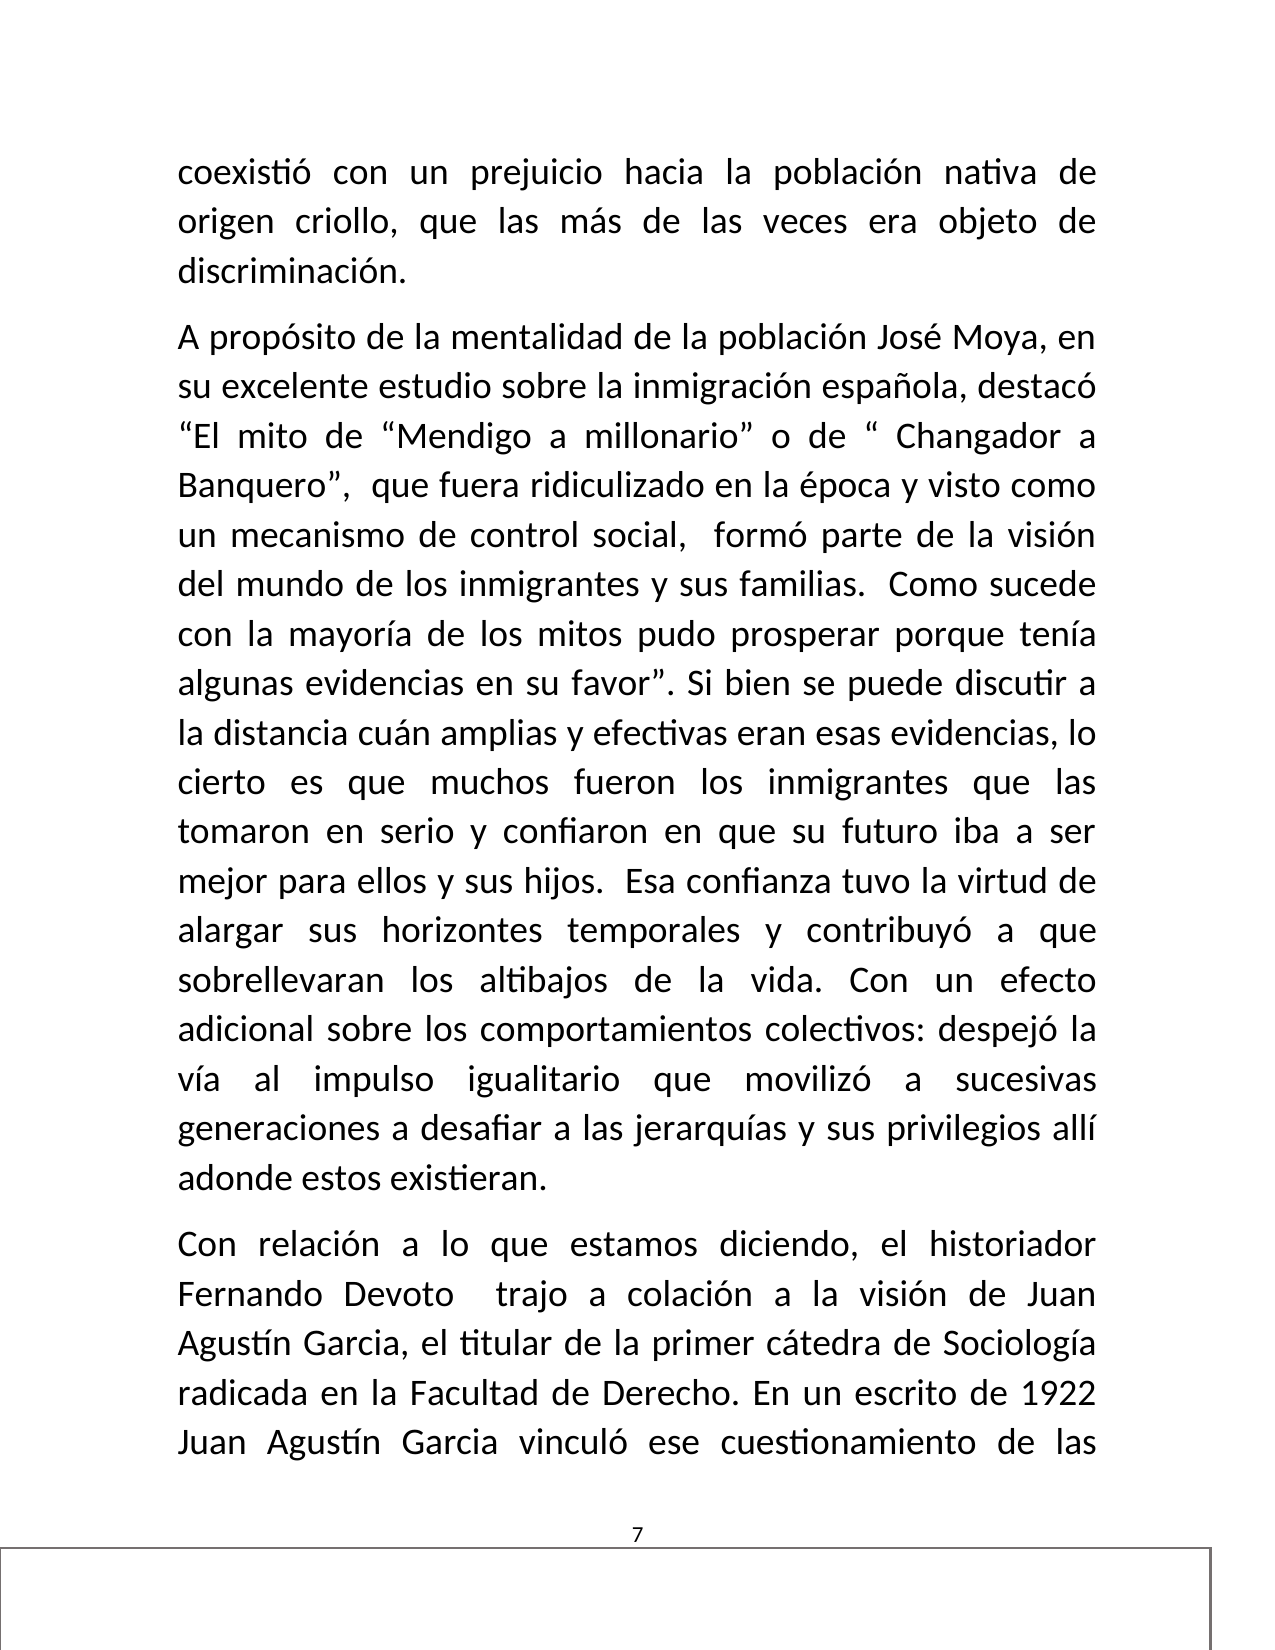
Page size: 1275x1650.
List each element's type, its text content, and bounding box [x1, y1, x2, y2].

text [177, 1220, 1098, 1464]
text A propósito de la mentalidad de la población José Moya, en su excelente estudio sobre la inmigración española, destacó “El mito de “Mendigo a millonario” o de “ Changador a Banquero”, que fuera ridiculizado en la época y visto como un mecanismo de control social, formó parte de la visión del mundo de los inmigrantes y sus familias. Como sucede con la mayoría de los mitos pudo prosperar porque tenía algunas evidencias en su favor”. Si bien se puede discutir a la distancia cuán amplias y efectivas eran esas evidencias, lo cierto es que muchos fueron los inmigrantes que las tomaron en serio y confiaron en que su futuro iba a ser mejor para ellos y sus hijos. Esa confianza tuvo la virtud de alargar sus horizontes temporales y contribuyó a que sobrellevaran los altibajos de la vida. Con un efecto adicional sobre los comportamientos colectivos: despejó la vía al impulso igualitario que movilizó a sucesivas generaciones a desafiar a las jerarquías y sus privilegios allí adonde estos existieran. [177, 313, 1098, 1200]
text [177, 148, 1098, 292]
